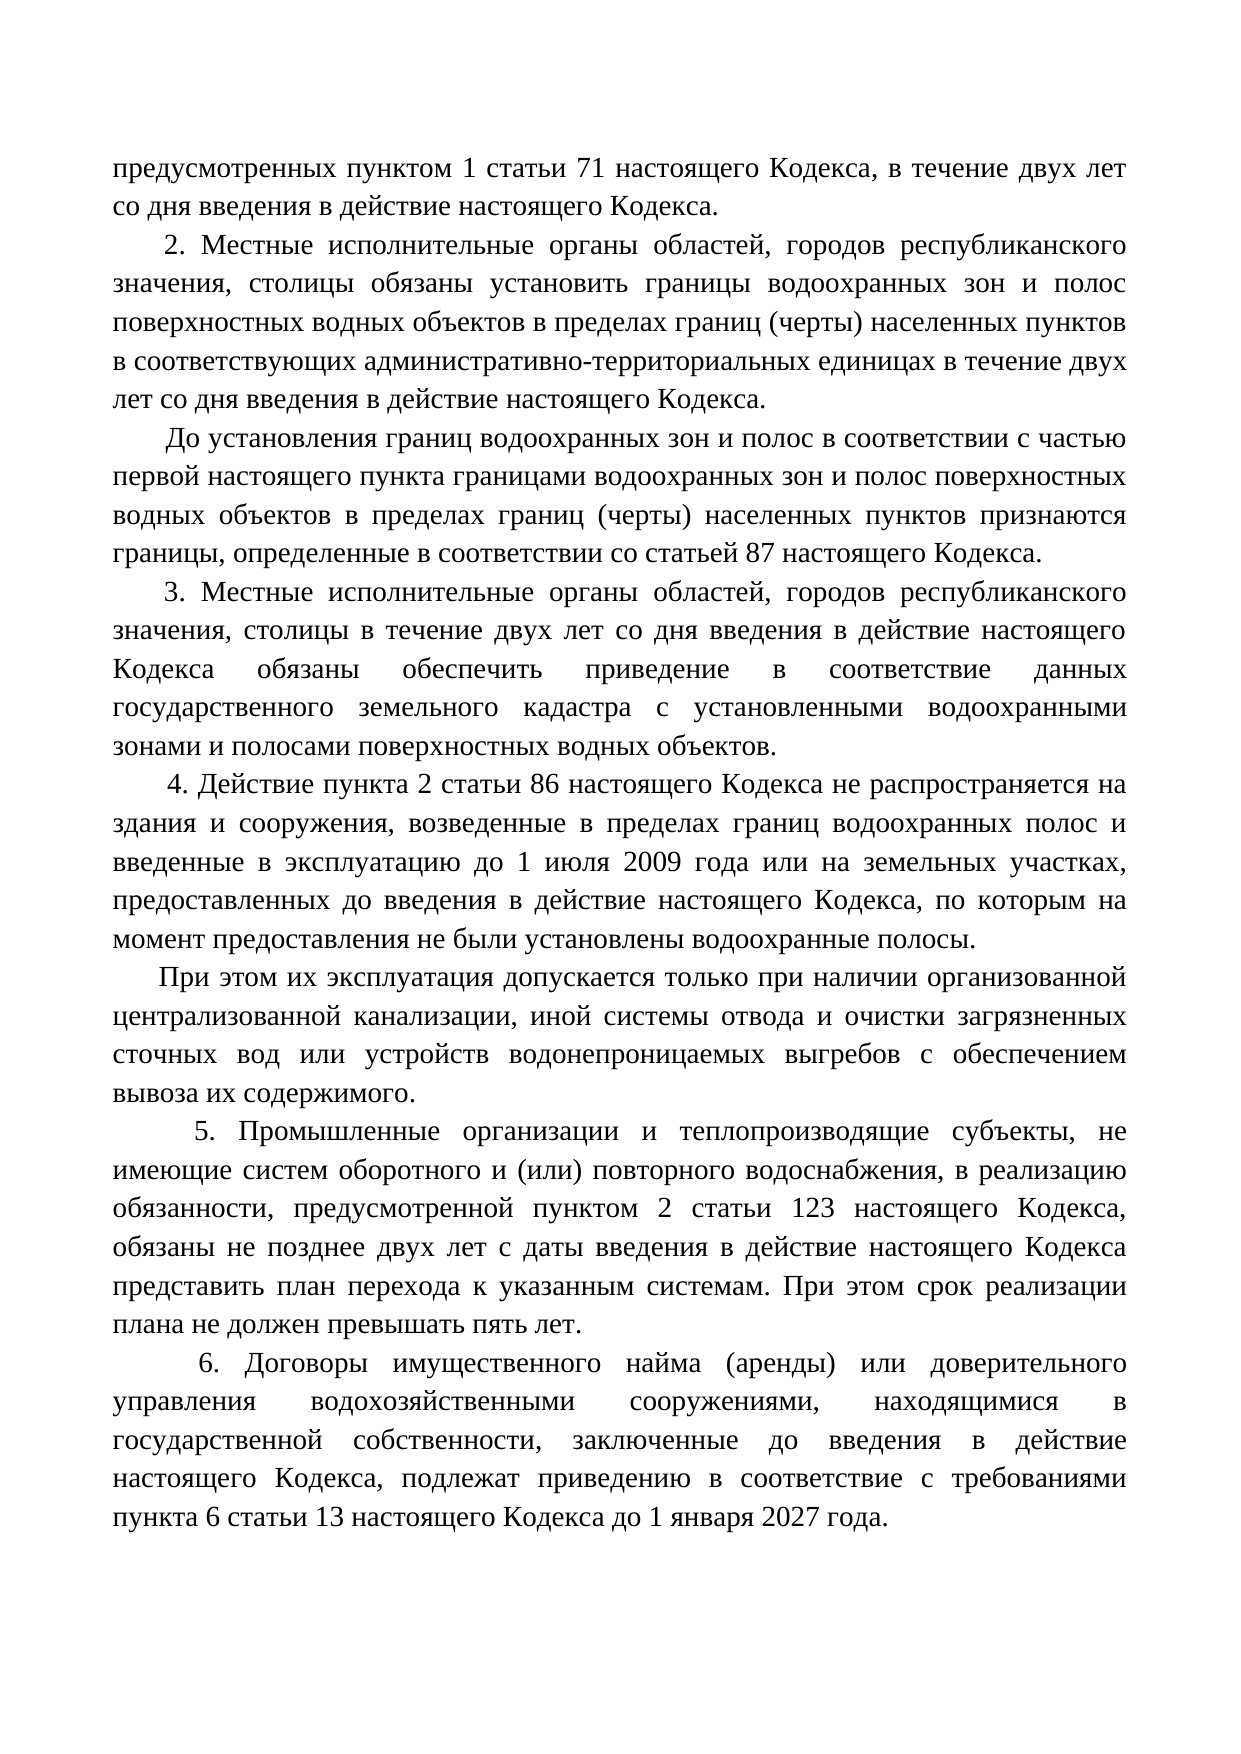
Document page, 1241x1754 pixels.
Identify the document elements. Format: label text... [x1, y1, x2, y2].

text 2. Местные исполнительные органы областей, городов республиканского значения, столицы обязаны установить границы водоохранных зон и полос поверхностных водных объектов в пределах границ (черты) населенных пунктов в соответствующих административно-территориальных единицах в течение двух лет со дня введения в действие настоящего Кодекса. [112, 227, 1128, 415]
text До установления границ водоохранных зон и полос в соответствии с частью первой настоящего пункта границами водоохранных зон и полос поверхностных водных объектов в пределах границ (черты) населенных пунктов признаются границы, определенные в соответствии со статьей 87 настоящего Кодекса. [112, 420, 1128, 569]
text 5. Промышленные организации и теплопроизводящие субъекты, не имеющие систем оборотного и (или) повторного водоснабжения, в реализацию обязанности, предусмотренной пунктом 2 статьи 123 настоящего Кодекса, обязаны не позднее двух лет с даты введения в действие настоящего Кодекса представить план перехода к указанным системам. При этом срок реализации плана не должен превышать пять лет. [112, 1113, 1128, 1340]
text 4. Действие пункта 2 статьи 86 настоящего Кодекса не распространяется на здания и сооружения, возведенные в пределах границ водоохранных полос и введенные в эксплуатацию до 1 июля 2009 года или на земельных участках, предоставленных до введения в действие настоящего Кодекса, по которым на момент предоставления не были установлены водоохранные полосы. [112, 767, 1128, 954]
text При этом их эксплуатация допускается только при наличии организованной централизованной канализации, иной системы отвода и очистки загрязненных сточных вод или устройств водонепроницаемых выгребов с обеспечением вывоза их содержимого. [112, 959, 1128, 1108]
text 6. Договоры имущественного найма (аренды) или доверительного управления водохозяйственными сооружениями, находящимися в государственной собственности, заключенные до введения в действие настоящего Кодекса, подлежат приведению в соответствие с требованиями пункта 6 статьи 13 настоящего Кодекса до 1 января 2027 года. [112, 1345, 1128, 1532]
text 3. Местные исполнительные органы областей, городов республиканского значения, столицы в течение двух лет со дня введения в действие настоящего Кодекса обязаны обеспечить приведение в соответствие данных государственного земельного кадастра с установленными водоохранными зонами и полосами поверхностных водных объектов. [112, 574, 1128, 762]
